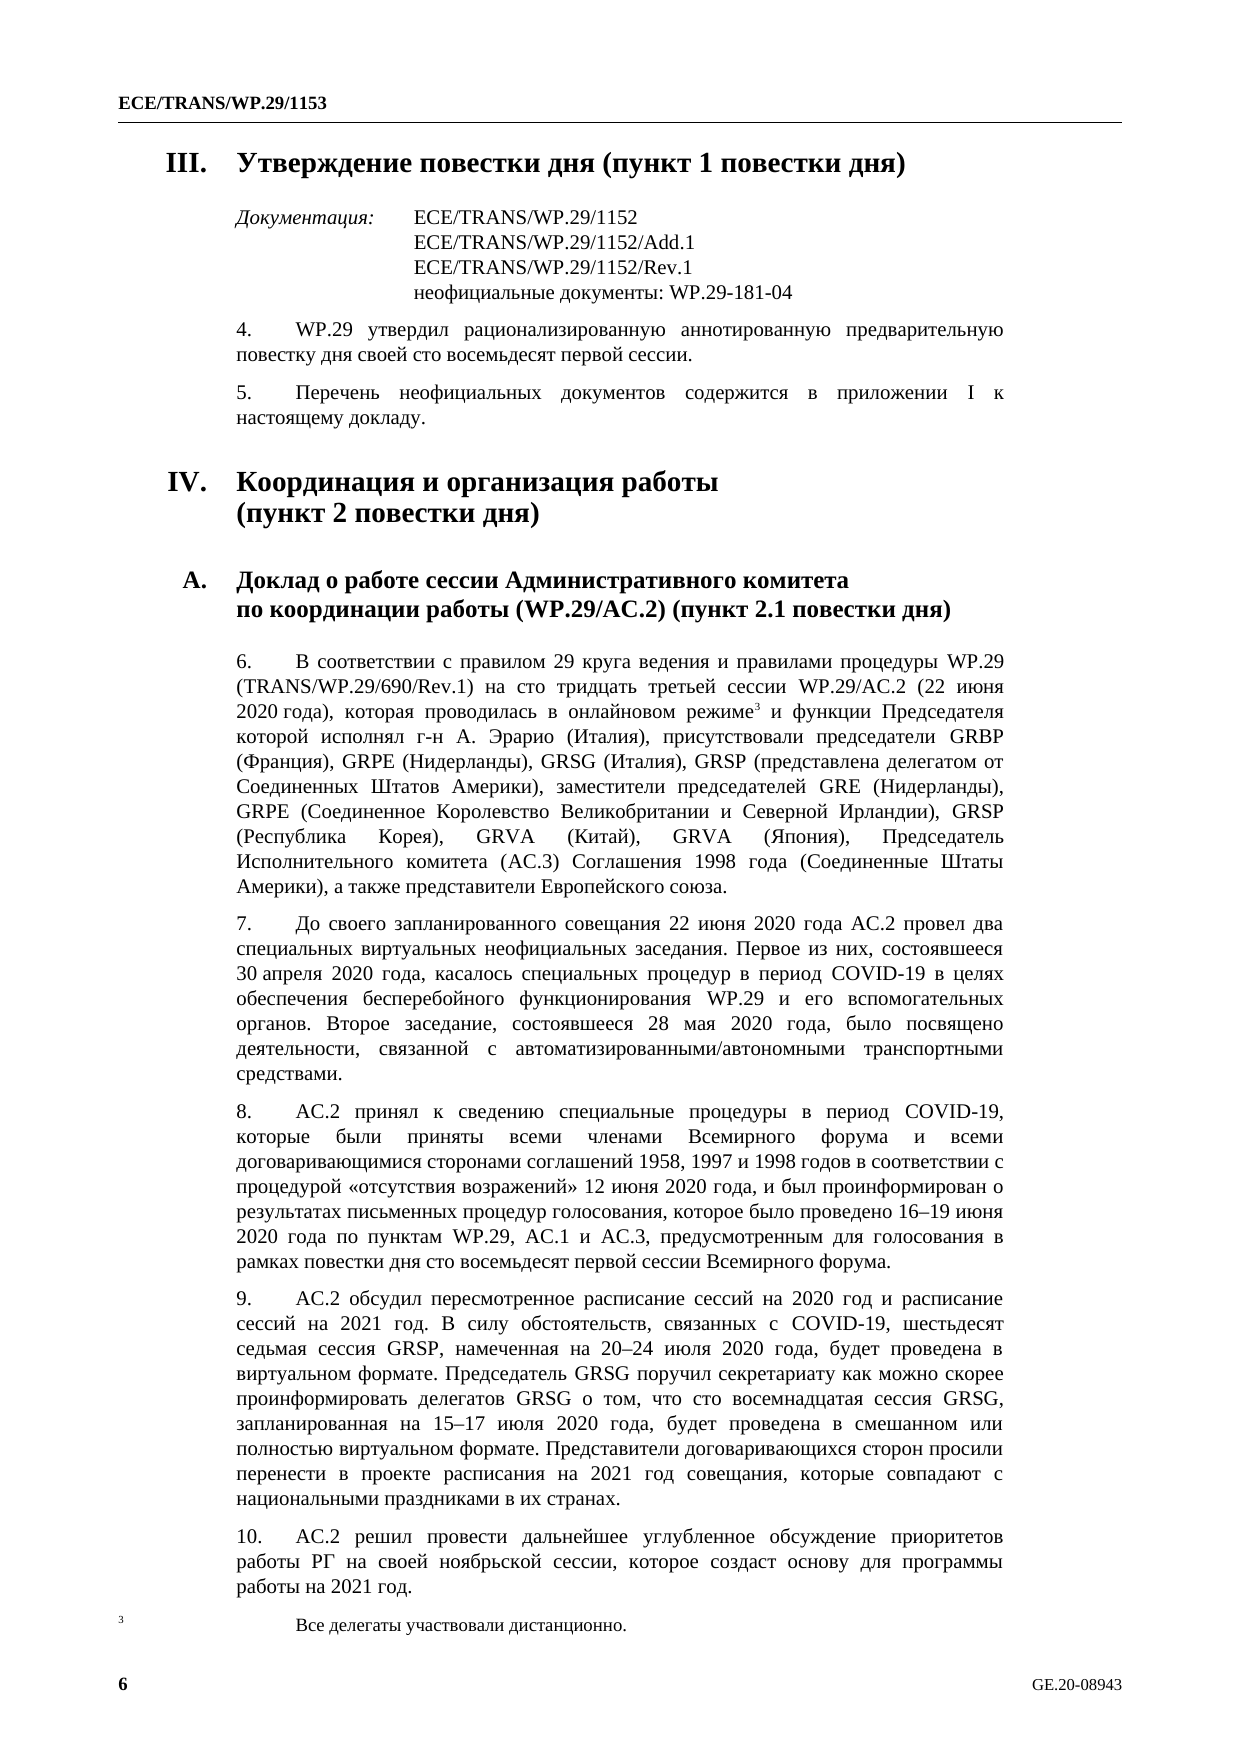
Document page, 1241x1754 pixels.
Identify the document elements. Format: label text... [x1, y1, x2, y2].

text 5. Перечень неофициальных документов содержится в приложении I к настоящему докладу. [236, 379, 1004, 429]
text 6. В соответствии с правилом 29 круга ведения и правилами процедуры WP.29 (TRANS/WP.29/690/Rev.1) на сто тридцать третьей сессии WP.29/AC.2 (22 июня 2020 года), которая проводилась в онлайновом режиме и функции Председателя которой исполнял г-н А. Эрарио (Италия), присутствовали председатели GRBP (Франция), GRPE (Нидерланды), GRSG (Италия), GRSP (представлена делегатом от Соединенных Штатов Америки), заместители председателей GRE (Нидерланды), GRPE (Соединенное Королевство Великобритании и Северной Ирландии), GRSP (Республика Корея), GRVA (Китай), GRVA (Япония), Председатель Исполнительного комитета (AC.3) Соглашения 1998 года (Соединенные Штаты Америки), а также представители Европейского союза. [236, 648, 1004, 898]
text 7. До своего запланированного совещания 22 июня 2020 года АС.2 провел два специальных виртуальных неофициальных заседания. Первое из них, состоявшееся 30 апреля 2020 года, касалось специальных процедур в период COVID-19 в целях обеспечения бесперебойного функционирования WP.29 и его вспомогательных органов. Второе заседание, состоявшееся 28 мая 2020 года, было посвящено деятельности, связанной с автоматизированными/автономными транспортными средствами. [236, 910, 1004, 1085]
text III. Утверждение повестки дня (пункт 1 повестки дня) [118, 148, 1004, 179]
text Документация: ECE/TRANS/WP.29/1152 ECE/TRANS/WP.29/1152/Add.1 ECE/TRANS/WP.29/1152/Rev.1 неофициальные документы: WP.29-181-04 [236, 204, 1004, 304]
text 8. АС.2 принял к сведению специальные процедуры в период COVID-19, которые были приняты всеми членами Всемирного форума и всеми договаривающимися сторонами соглашений 1958, 1997 и 1998 годов в соответствии с процедурой «отсутствия возражений» 12 июня 2020 года, и был проинформирован о результатах письменных процедур голосования, которое было проведено 16–19 июня 2020 года по пунктам WP.29, AC.1 и AC.3, предусмотренным для голосования в рамках повестки дня сто восемьдесят первой сессии Всемирного форума. [236, 1098, 1004, 1273]
text 9. АС.2 обсудил пересмотренное расписание сессий на 2020 год и расписание сессий на 2021 год. В силу обстоятельств, связанных с COVID-19, шестьдесят седьмая сессия GRSP, намеченная на 20–24 июля 2020 года, будет проведена в виртуальном формате. Председатель GRSG поручил секретариату как можно скорее проинформировать делегатов GRSG о том, что сто восемнадцатая сессия GRSG, запланированная на 15–17 июля 2020 года, будет проведена в смешанном или полностью виртуальном формате. Представители договаривающихся сторон просили перенести в проекте расписания на 2021 год совещания, которые совпадают с национальными праздниками в их странах. [236, 1285, 1004, 1510]
text A. Доклад о работе сессии Административного комитета по координации работы (WP.29/AC.2) (пункт 2.1 повестки дня) [118, 566, 1004, 623]
text 10. АС.2 решил провести дальнейшее углубленное обсуждение приоритетов работы РГ на своей ноябрьской сессии, которое создаст основу для программы работы на 2021 год. [236, 1523, 1004, 1598]
text IV. Координация и организация работы (пункт 2 повестки дня) [118, 466, 1004, 529]
text 4. WP.29 утвердил рационализированную аннотированную предварительную повестку дня своей сто восемьдесят первой сессии. [236, 316, 1004, 366]
